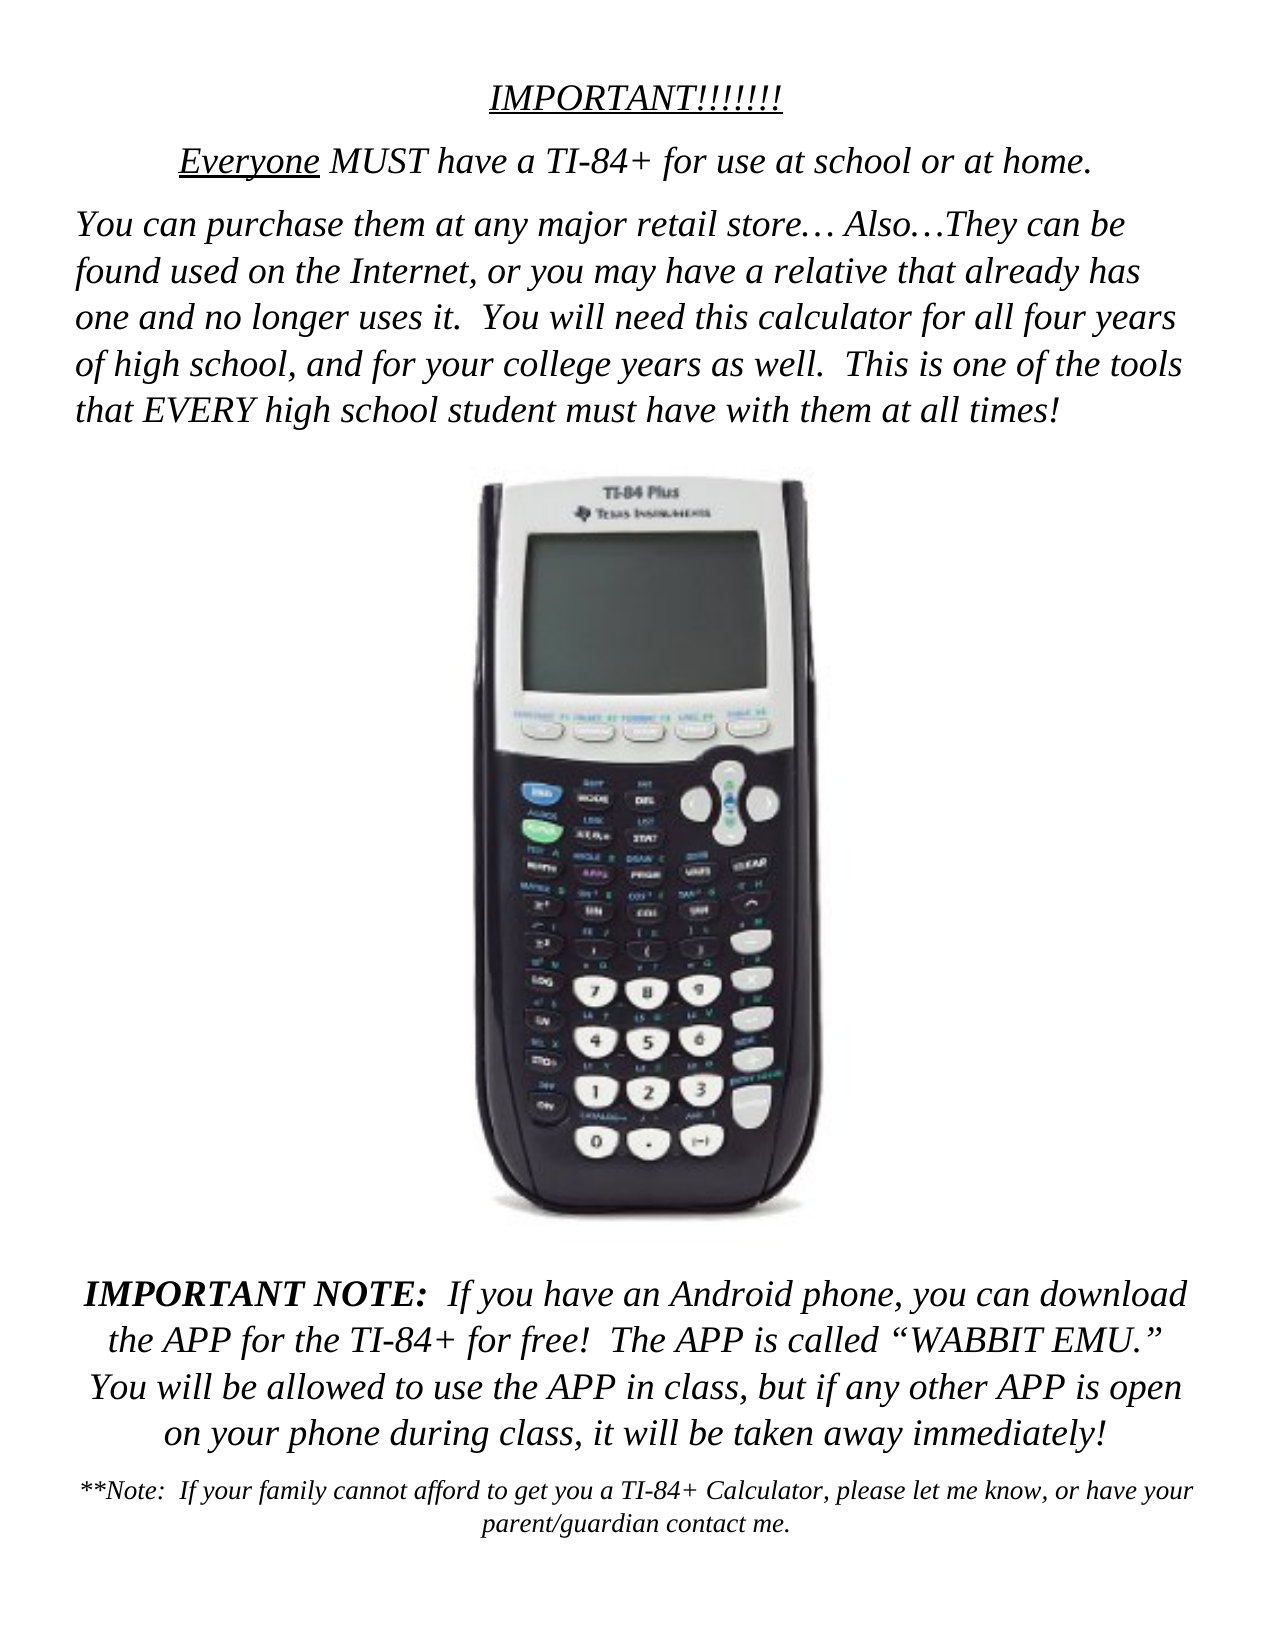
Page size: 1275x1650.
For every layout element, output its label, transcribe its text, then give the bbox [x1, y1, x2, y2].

text Everyone MUST have a TI-84+ for use at school or at home. [75, 138, 1200, 181]
text IMPORTANT!!!!!!! [75, 75, 1200, 118]
text You can purchase them at any major retail store… Also…They can be found used on the Internet, or you may have a relative that already has one and no longer uses it. You will need this calculator for all four years of high school, and for your college years as well. This is one of the tools that EVERY high school student must have with them at all times! [75, 201, 1200, 431]
text IMPORTANT NOTE: If you have an Android phone, you can download the APP for the TI-84+ for free! The APP is called “WABBIT EMU.” You will be allowed to use the APP in class, but if any other APP is open on your phone during class, it will be taken away immediately! [75, 1271, 1200, 1454]
text **Note: If your family cannot afford to get you a TI-84+ Calculator, please let me know, or have your parent/guardian contact me. [75, 1474, 1200, 1539]
picture [237, 451, 1038, 1251]
